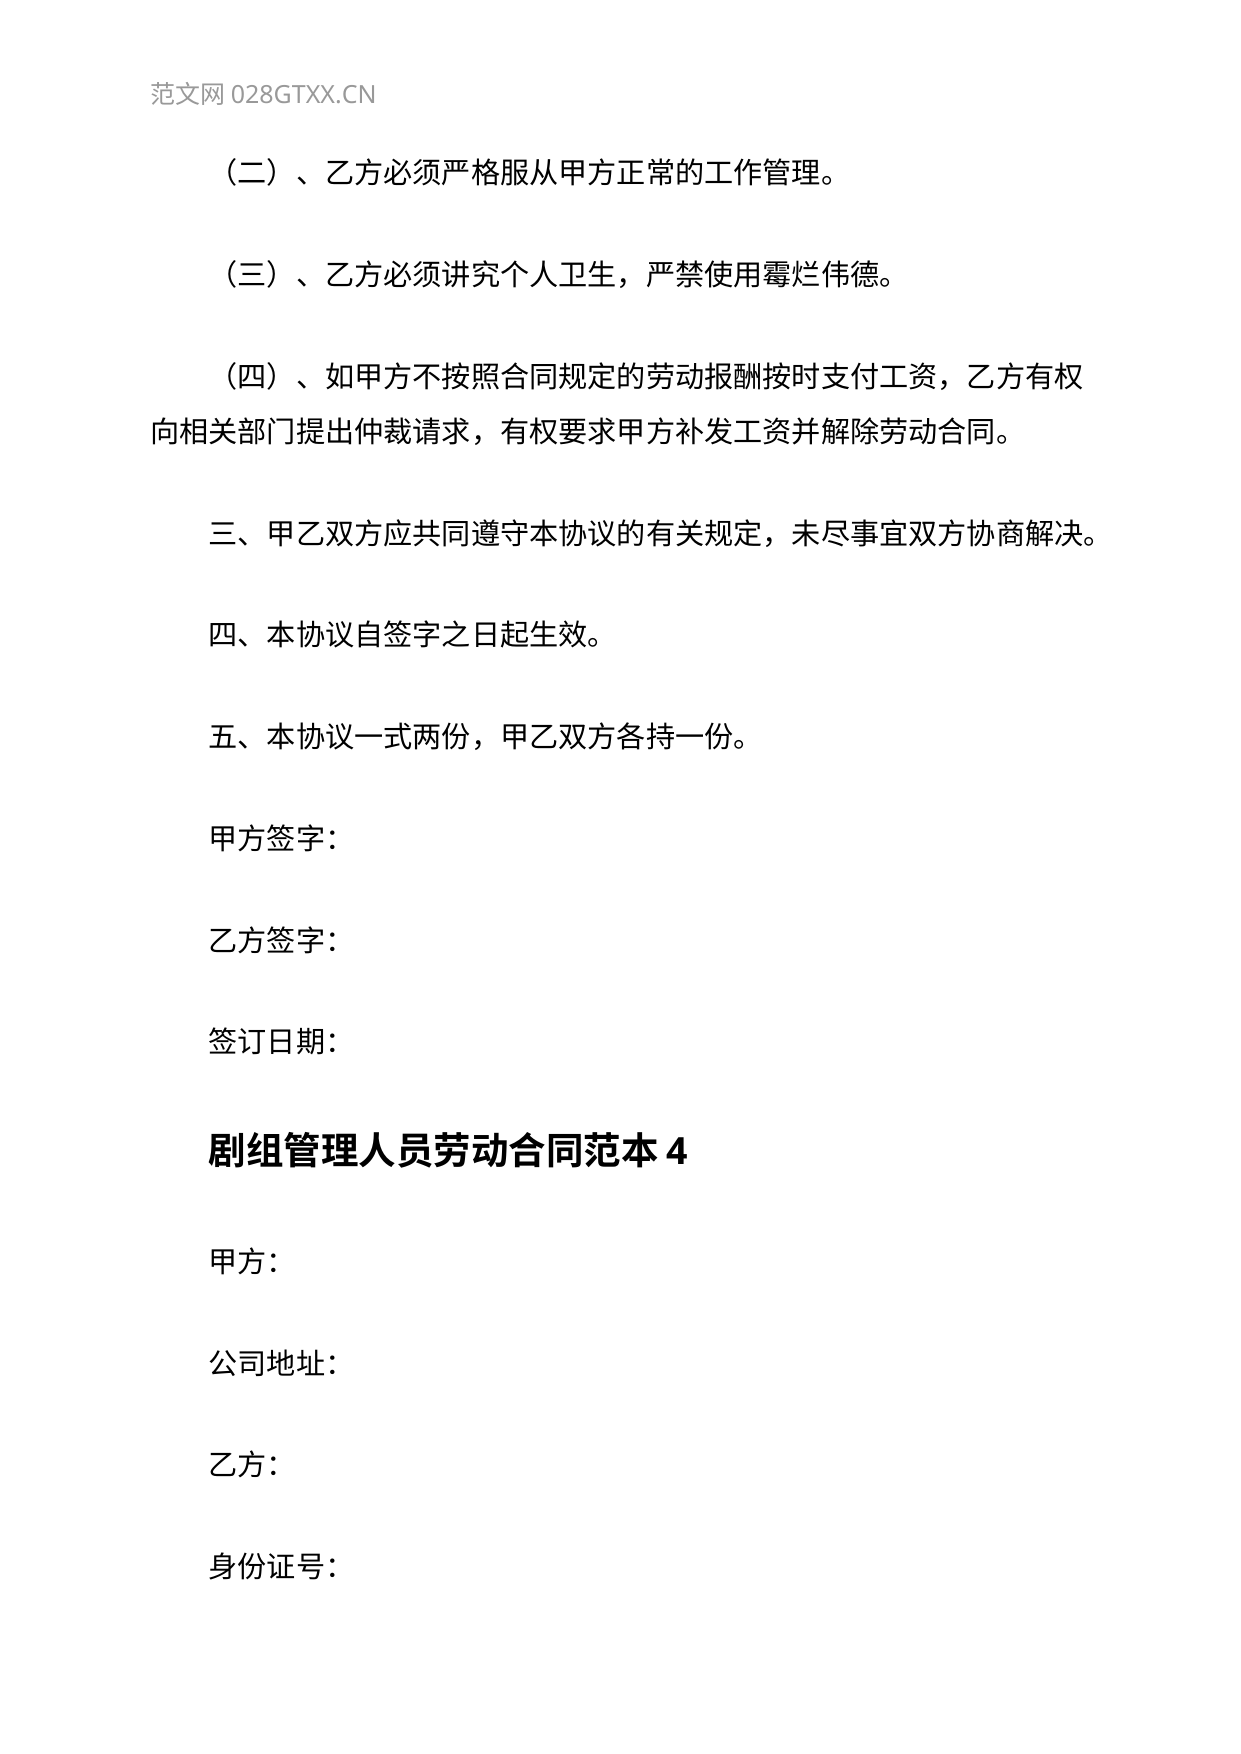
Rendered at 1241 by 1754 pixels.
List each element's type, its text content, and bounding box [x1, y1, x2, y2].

text 公司地址： [150, 1340, 1090, 1382]
text 甲方签字： [150, 816, 1090, 858]
text （四）、如甲方不按照合同规定的劳动报酬按时支付工资，乙方有权向相关部门提出仲裁请求，有权要求甲方补发工资并解除劳动合同。 [150, 353, 1090, 451]
text 身份证号： [150, 1544, 1090, 1586]
text 五、本协议一式两份，甲乙双方各持一份。 [150, 714, 1090, 756]
text 四、本协议自签字之日起生效。 [150, 612, 1090, 654]
text （三）、乙方必须讲究个人卫生，严禁使用霉烂伟德。 [150, 252, 1090, 294]
text 三、甲乙双方应共同遵守本协议的有关规定，未尽事宜双方协商解决。 [150, 510, 1090, 552]
text 乙方： [150, 1442, 1090, 1484]
text 乙方签字： [150, 917, 1090, 959]
text 签订日期： [150, 1019, 1090, 1061]
text 甲方： [150, 1238, 1090, 1281]
text 剧组管理人员劳动合同范本4 [150, 1121, 1090, 1175]
text （二）、乙方必须严格服从甲方正常的工作管理。 [150, 150, 1090, 192]
